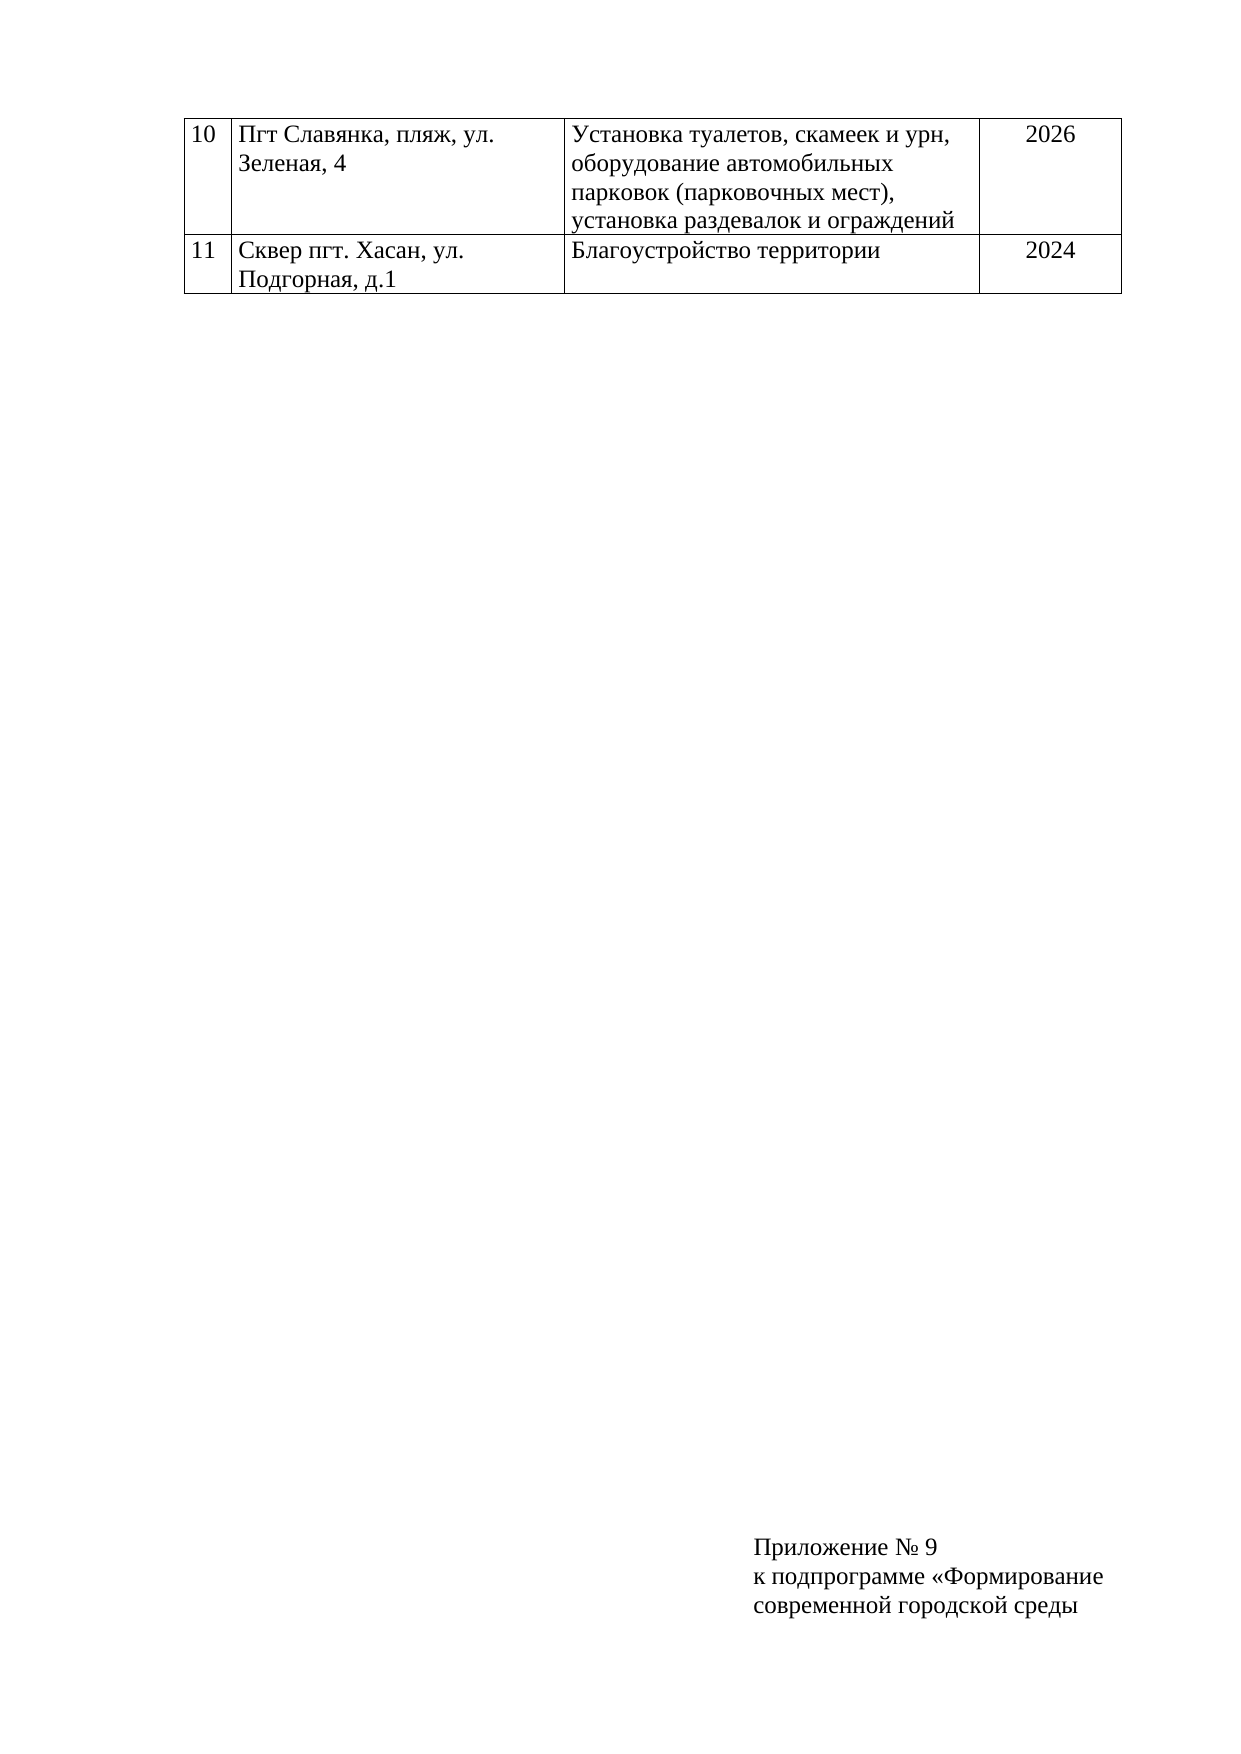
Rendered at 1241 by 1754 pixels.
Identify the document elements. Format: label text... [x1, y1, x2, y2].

table_cell 2026 [980, 119, 1121, 234]
table_cell Установка туалетов, скамеек и урн, оборудование автомобильных парковок (парковочных мест), установка раздевалок и ограждений [565, 119, 979, 234]
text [753, 1561, 1122, 1619]
table_cell 2024 [980, 235, 1121, 293]
table_cell 10 [185, 119, 231, 234]
table_cell Благоустройство территории [565, 235, 979, 293]
text Приложение № 9 [177, 1532, 1122, 1561]
table_cell 11 [185, 235, 231, 293]
table_cell Пгт Славянка, пляж, ул. Зеленая, 4 [232, 119, 564, 234]
table_cell Сквер пгт. Хасан, ул. Подгорная, д.1 [232, 235, 564, 293]
